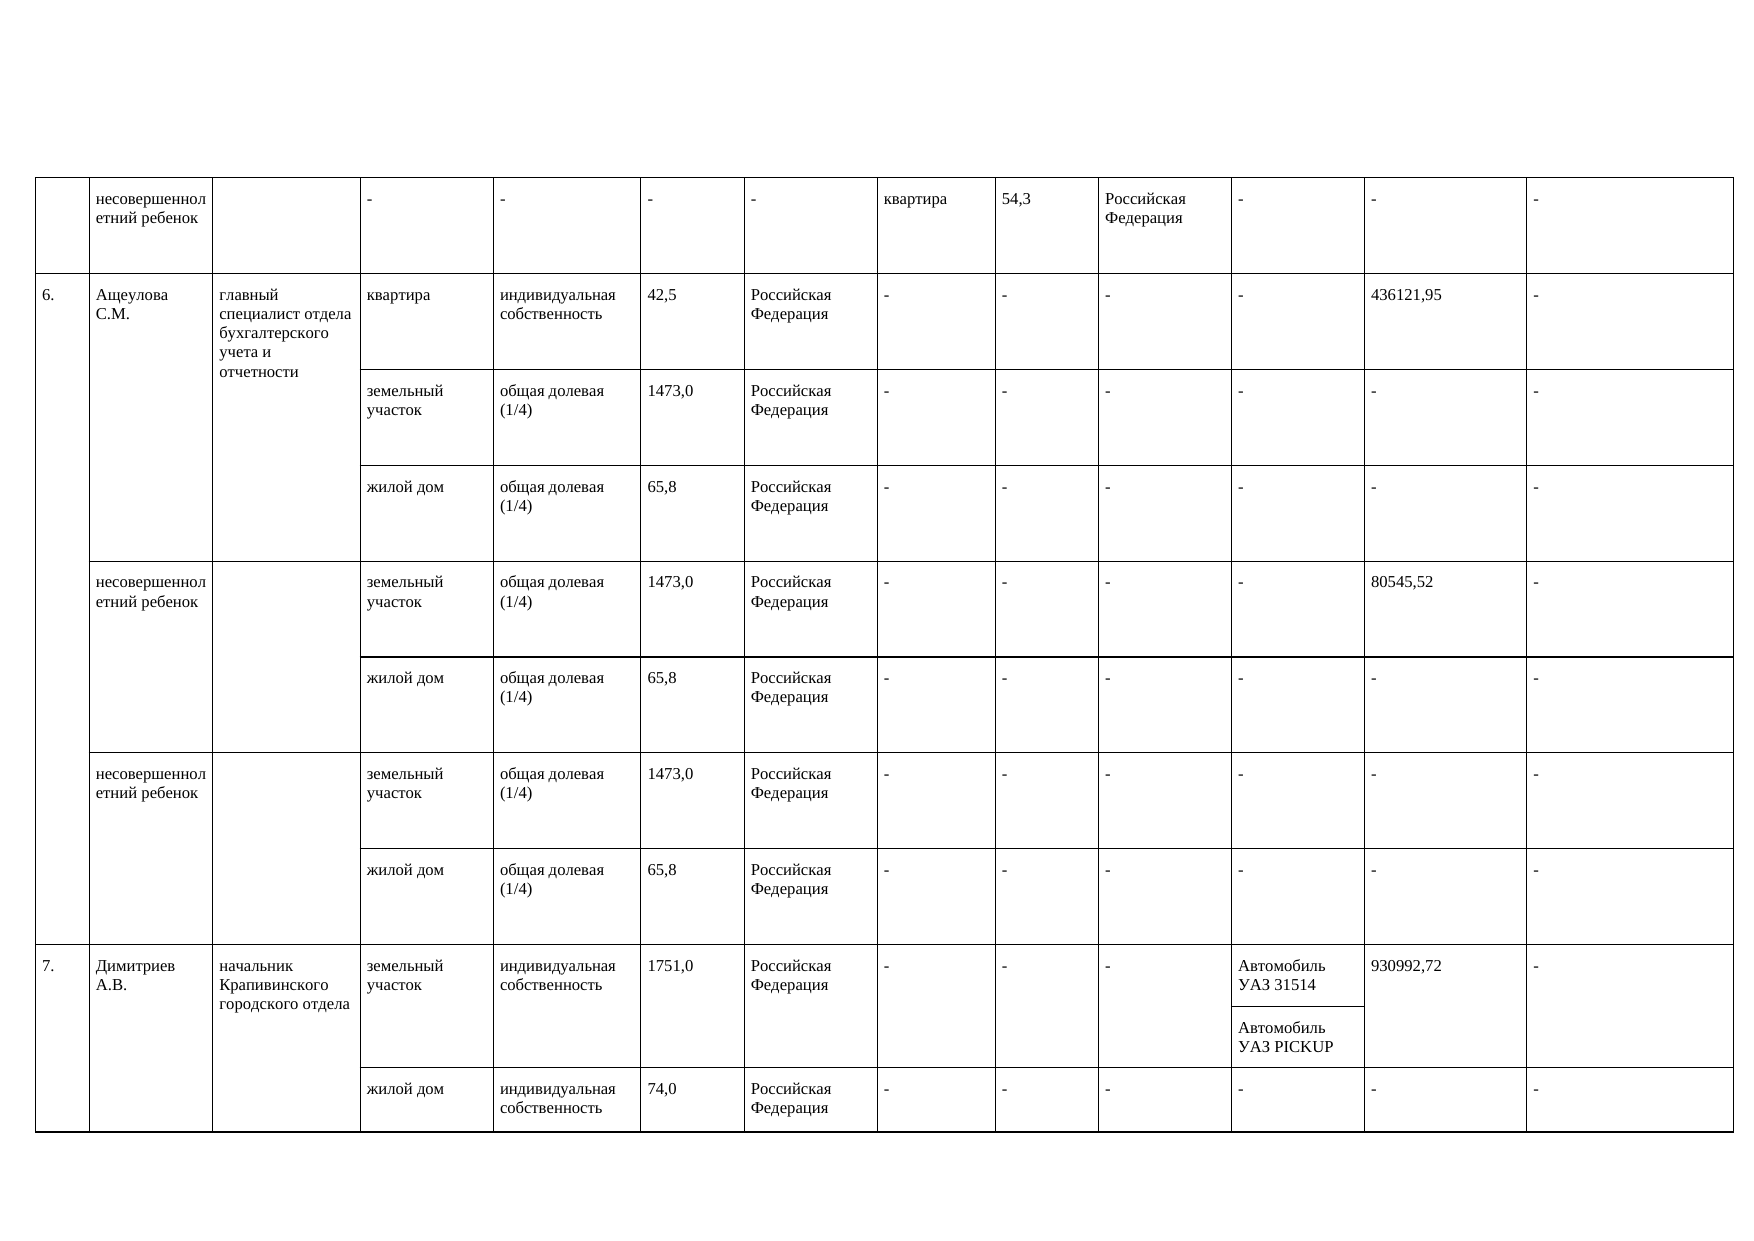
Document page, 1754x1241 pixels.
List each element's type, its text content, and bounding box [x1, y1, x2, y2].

table_cell - [996, 274, 1098, 369]
table_cell общая долевая (1/4) [494, 753, 640, 848]
table_cell - [1527, 1068, 1733, 1131]
table_cell Автомобиль УАЗ PICKUP [1232, 1007, 1364, 1067]
table_cell 65,8 [641, 849, 744, 944]
table_cell - [641, 178, 744, 273]
table_cell - [1232, 753, 1364, 848]
table_cell общая долевая (1/4) [494, 466, 640, 561]
table_cell общая долевая (1/4) [494, 658, 640, 752]
table_cell - [1232, 370, 1364, 465]
table_cell [213, 562, 360, 752]
table_cell Российская Федерация [745, 274, 877, 369]
table_cell - [1527, 945, 1733, 1067]
table_cell 54,3 [996, 178, 1098, 273]
table_cell 436121,95 [1365, 274, 1526, 369]
table_cell Российская Федерация [745, 658, 877, 752]
table_cell 1473,0 [641, 370, 744, 465]
table_cell земельный участок [361, 945, 493, 1067]
table_cell Российская Федерация [745, 849, 877, 944]
table_cell - [996, 658, 1098, 752]
table_cell Российская Федерация [745, 466, 877, 561]
table_cell 80545,52 [1365, 562, 1526, 656]
table_cell - [996, 849, 1098, 944]
table_cell 1751,0 [641, 945, 744, 1067]
table_cell - [996, 1068, 1098, 1131]
table_cell - [1527, 658, 1733, 752]
table_cell несовершеннолетний ребенок [90, 562, 212, 752]
table_cell Российская Федерация [1099, 178, 1231, 273]
table_cell - [1527, 178, 1733, 273]
table_cell [213, 753, 360, 944]
table_cell - [1365, 466, 1526, 561]
table_cell общая долевая (1/4) [494, 370, 640, 465]
table_cell квартира [361, 274, 493, 369]
table_cell - [1527, 274, 1733, 369]
table_cell - [1099, 1068, 1231, 1131]
table_cell 65,8 [641, 466, 744, 561]
table_cell - [745, 178, 877, 273]
table_cell 1473,0 [641, 562, 744, 656]
table_cell - [1365, 849, 1526, 944]
table_cell - [996, 945, 1098, 1067]
table_cell - [1099, 466, 1231, 561]
table_cell - [878, 945, 995, 1067]
table_cell - [878, 562, 995, 656]
table_cell 74,0 [641, 1068, 744, 1131]
table_cell - [1527, 370, 1733, 465]
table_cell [494, 1068, 640, 1131]
table_cell - [1365, 370, 1526, 465]
table_cell - [1365, 753, 1526, 848]
table_cell - [1099, 562, 1231, 656]
table_cell начальник Крапивинского городского отдела [213, 945, 360, 1131]
table_cell [213, 178, 360, 273]
table_cell 7. [36, 945, 89, 1131]
table_cell - [1527, 849, 1733, 944]
table_cell - [1365, 178, 1526, 273]
table_cell - [1232, 178, 1364, 273]
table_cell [213, 274, 360, 561]
table_cell - [1099, 849, 1231, 944]
table_cell жилой дом [361, 658, 493, 752]
table_cell квартира [878, 178, 995, 273]
table_cell 42,5 [641, 274, 744, 369]
table_cell 5. [36, 178, 89, 273]
table_cell - [1099, 274, 1231, 369]
table_cell жилой дом [361, 849, 493, 944]
table_cell - [361, 178, 493, 273]
table_cell Российская Федерация [745, 945, 877, 1067]
table_cell - [494, 178, 640, 273]
table_cell несовершеннолетний ребенок [90, 178, 212, 273]
table_cell - [1365, 1068, 1526, 1131]
table_cell общая долевая (1/4) [494, 562, 640, 656]
table_cell - [878, 370, 995, 465]
table_cell Российская Федерация [745, 753, 877, 848]
table_cell - [1365, 658, 1526, 752]
table_cell - [878, 1068, 995, 1131]
table_cell - [1099, 658, 1231, 752]
table_cell - [1099, 370, 1231, 465]
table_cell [745, 1068, 877, 1131]
table_cell индивидуальная собственность [494, 945, 640, 1067]
table_cell - [1232, 1068, 1364, 1131]
table_cell - [996, 370, 1098, 465]
table_cell жилой дом [361, 466, 493, 561]
table_cell - [1527, 562, 1733, 656]
table_cell - [1527, 753, 1733, 848]
table_cell несовершеннолетний ребенок [90, 753, 212, 944]
table_cell индивидуальная собственность [494, 274, 640, 369]
table_cell - [878, 849, 995, 944]
table_cell - [1232, 274, 1364, 369]
table_cell 930992,72 [1365, 945, 1526, 1067]
table_cell - [996, 753, 1098, 848]
table_cell земельный участок [361, 753, 493, 848]
table_cell - [878, 753, 995, 848]
table_cell земельный участок [361, 370, 493, 465]
table_cell - [1232, 466, 1364, 561]
table_cell - [1099, 753, 1231, 848]
table_cell - [878, 274, 995, 369]
table_cell земельный участок [361, 562, 493, 656]
table_cell - [996, 466, 1098, 561]
table_cell - [1099, 945, 1231, 1067]
table_cell - [1527, 466, 1733, 561]
table_cell - [1232, 849, 1364, 944]
table_cell - [996, 562, 1098, 656]
table_cell Ащеулова С.М. [90, 274, 212, 561]
table_cell Российская Федерация [745, 562, 877, 656]
table_cell Российская Федерация [745, 370, 877, 465]
table_cell - [878, 658, 995, 752]
table_cell - [1232, 658, 1364, 752]
table_cell - [878, 466, 995, 561]
table_cell жилой дом [361, 1068, 493, 1131]
table_cell общая долевая (1/4) [494, 849, 640, 944]
table_cell Димитриев А.В. [90, 945, 212, 1131]
table_cell 6. [36, 274, 89, 944]
table_cell 65,8 [641, 658, 744, 752]
table_cell Автомобиль УАЗ 31514 [1232, 945, 1364, 1006]
table_cell 1473,0 [641, 753, 744, 848]
table_cell - [1232, 562, 1364, 656]
